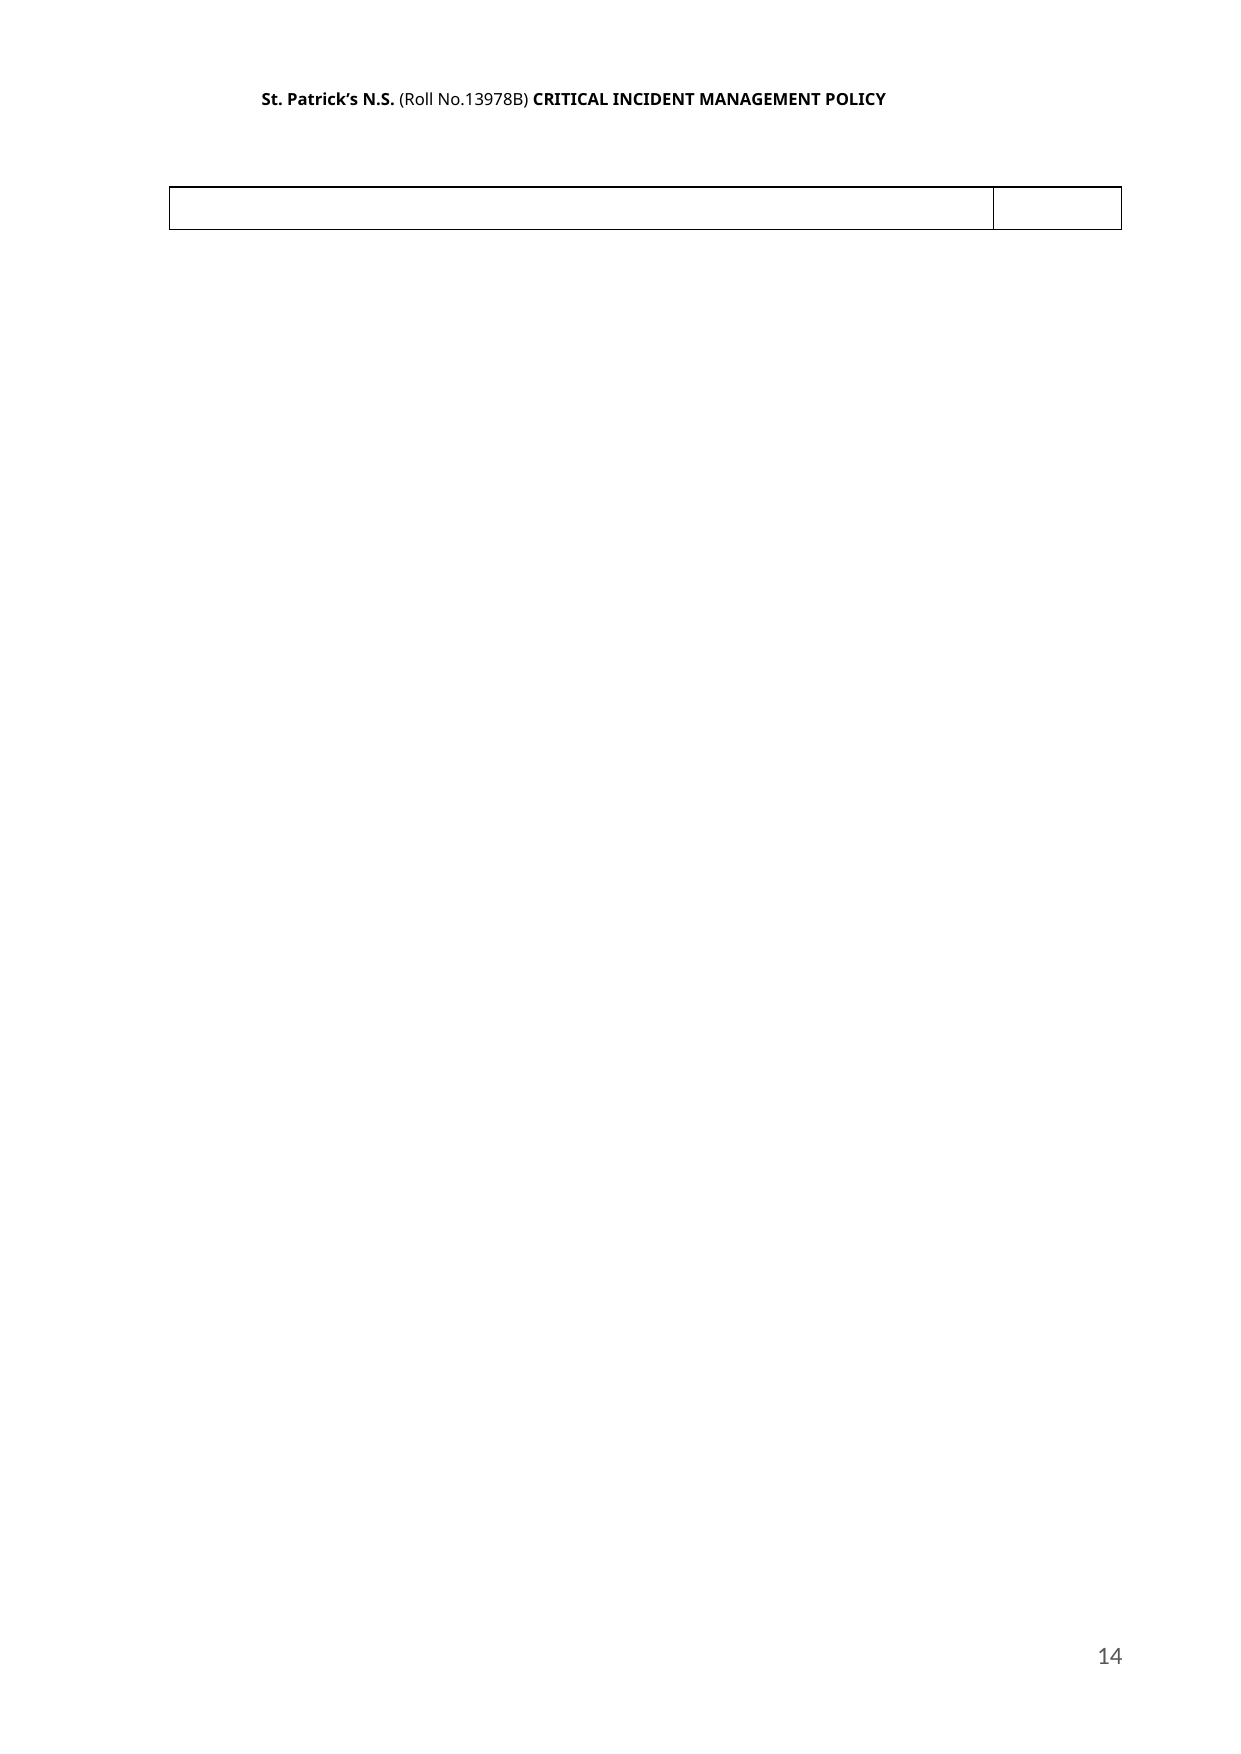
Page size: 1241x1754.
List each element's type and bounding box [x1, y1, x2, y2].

table_header [994, 188, 1121, 229]
table_header [170, 188, 993, 229]
